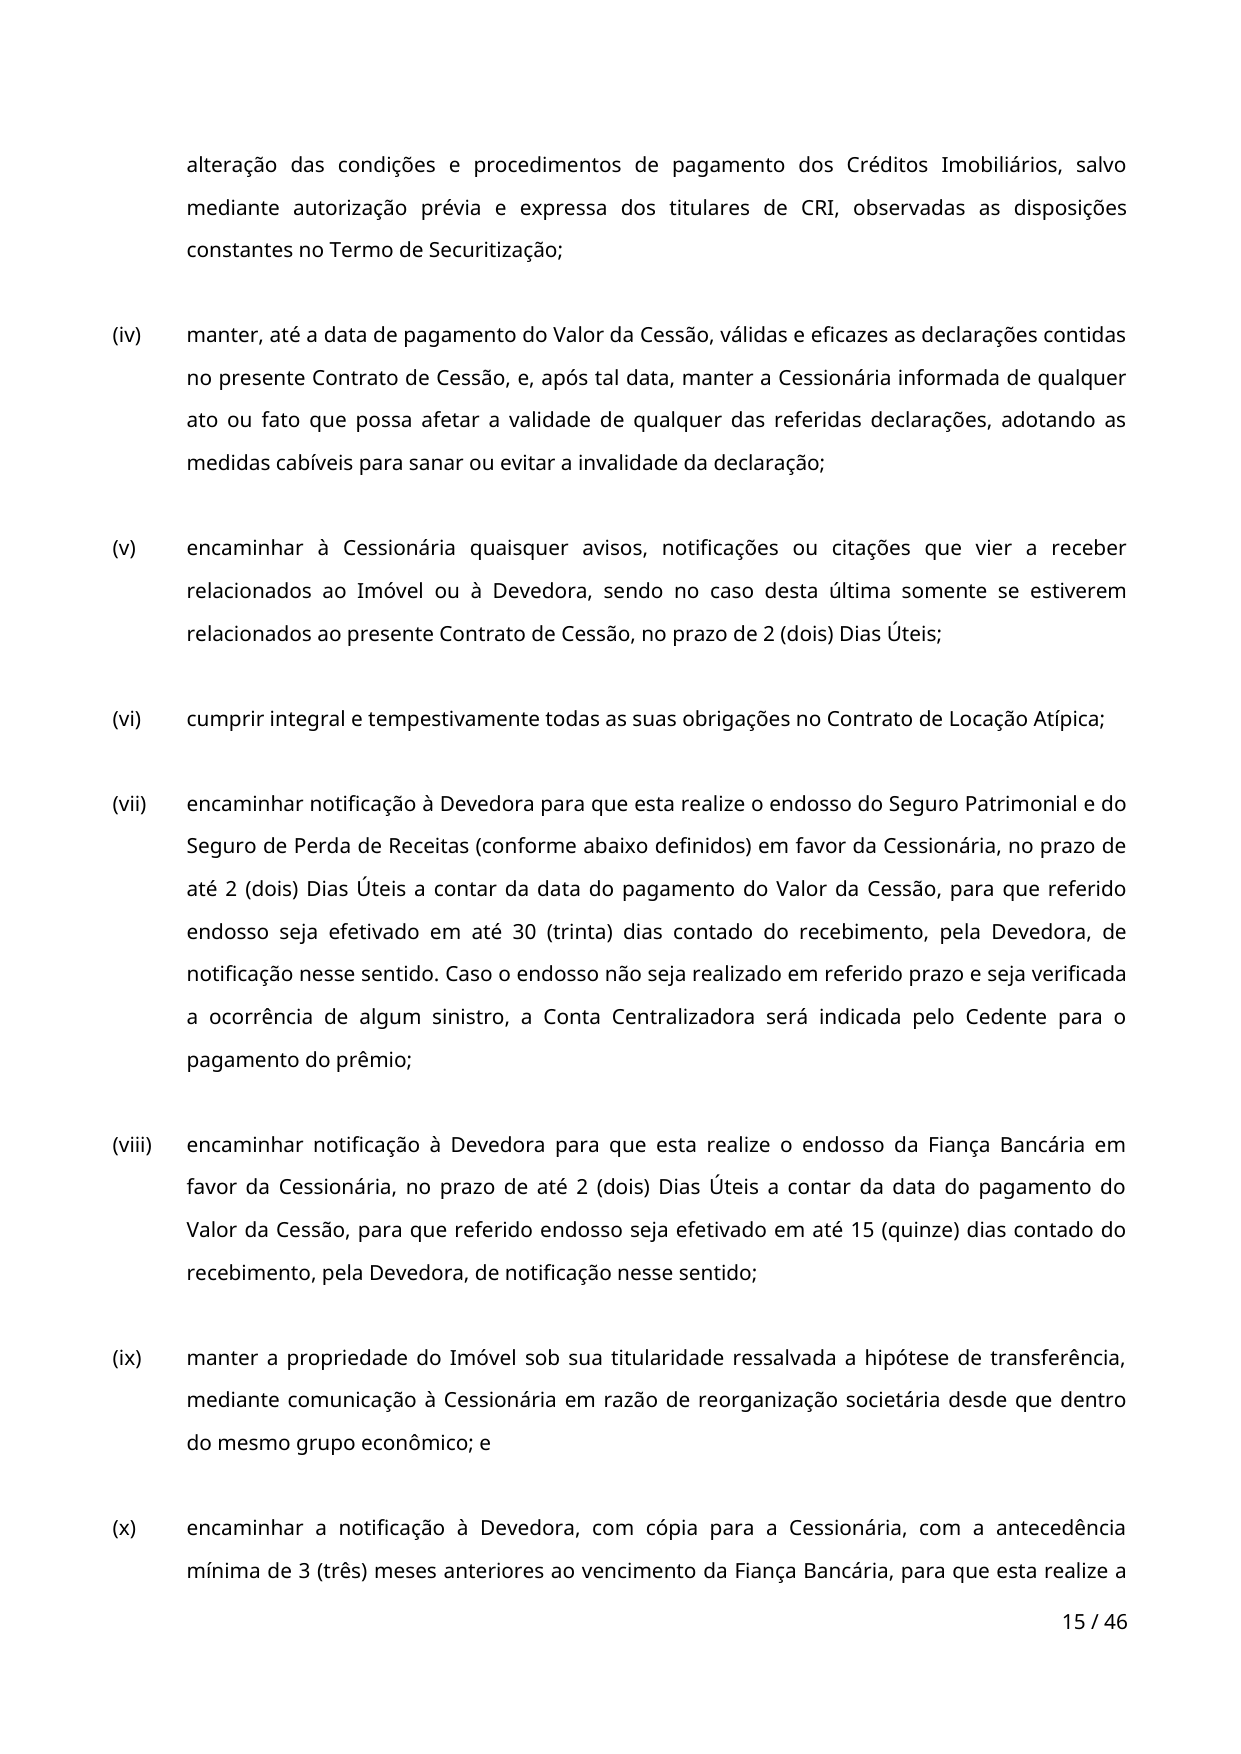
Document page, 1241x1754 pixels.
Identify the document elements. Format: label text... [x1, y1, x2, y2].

list manter a propriedade do Imóvel sob sua titularidade ressalvada a hipótese de transferência, mediante comunicação à Cessionária em razão de reorganização societária desde que dentro do mesmo grupo econômico; e [112, 1343, 1128, 1457]
list encaminhar notificação à Devedora para que esta realize o endosso do Seguro Patrimonial e do Seguro de Perda de Receitas (conforme abaixo definidos) em favor da Cessionária, no prazo de até 2 (dois) Dias Úteis a contar da data do pagamento do Valor da Cessão, para que referido endosso seja efetivado em até 30 (trinta) dias contado do recebimento, pela Devedora, de notificação nesse sentido. Caso o endosso não seja realizado em referido prazo e seja verificada a ocorrência de algum sinistro, a Conta Centralizadora será indicada pelo Cedente para o pagamento do prêmio; [112, 789, 1128, 1073]
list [112, 150, 1128, 264]
list cumprir integral e tempestivamente todas as suas obrigações no Contrato de Locação Atípica; [112, 704, 1128, 732]
list encaminhar à Cessionária quaisquer avisos, notificações ou citações que vier a receber relacionados ao Imóvel ou à Devedora, sendo no caso desta última somente se estiverem relacionados ao presente Contrato de Cessão, no prazo de 2 (dois) Dias Úteis; [112, 533, 1128, 647]
list encaminhar notificação à Devedora para que esta realize o endosso da Fiança Bancária em favor da Cessionária, no prazo de até 2 (dois) Dias Úteis a contar da data do pagamento do Valor da Cessão, para que referido endosso seja efetivado em até 15 (quinze) dias contado do recebimento, pela Devedora, de notificação nesse sentido; [112, 1130, 1128, 1286]
list manter, até a data de pagamento do Valor da Cessão, válidas e eficazes as declarações contidas no presente Contrato de Cessão, e, após tal data, manter a Cessionária informada de qualquer ato ou fato que possa afetar a validade de qualquer das referidas declarações, adotando as medidas cabíveis para sanar ou evitar a invalidade da declaração; [112, 320, 1128, 477]
